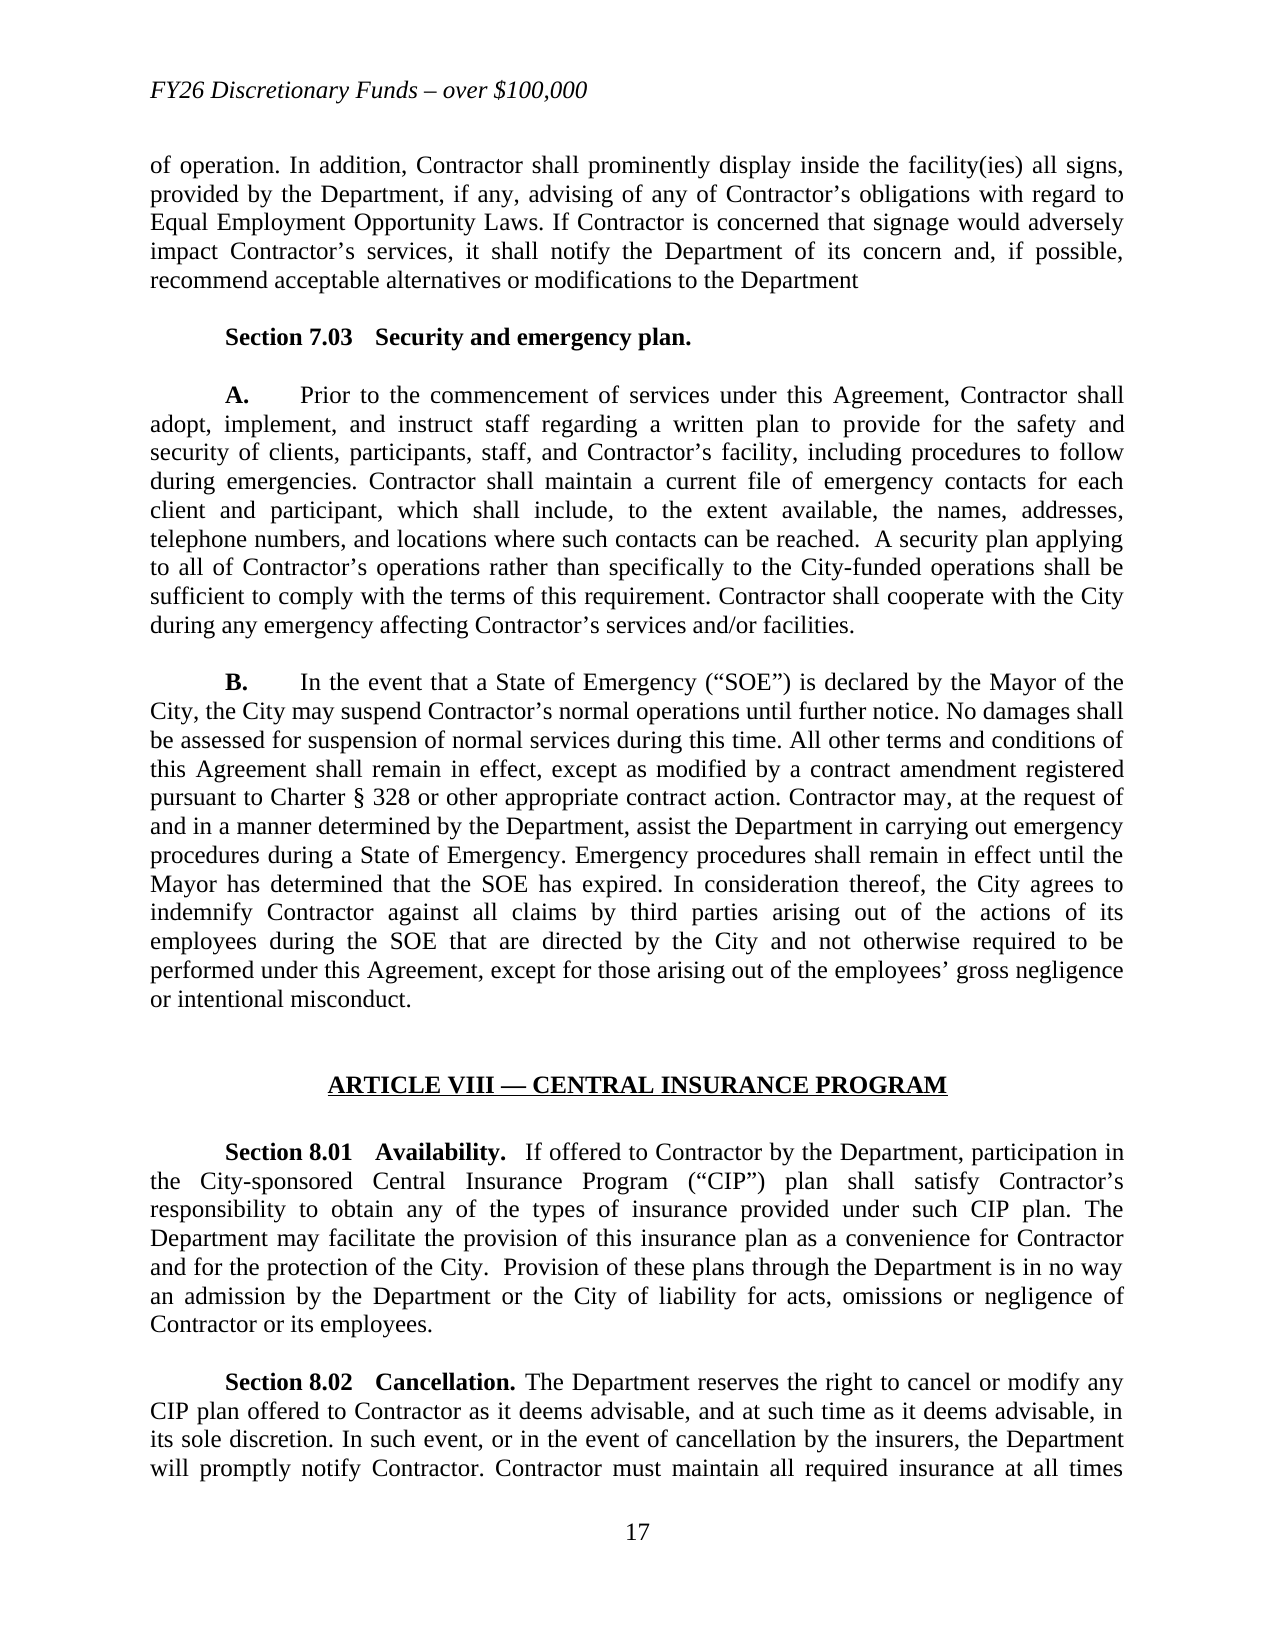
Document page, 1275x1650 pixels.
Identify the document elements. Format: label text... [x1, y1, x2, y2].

text B. In the event that a State of Emergency (“SOE”) is declared by the Mayor of the City, the City may suspend Contractor’s normal operations until further notice. No damages shall be assessed for suspension of normal services during this time. All other terms and conditions of this Agreement shall remain in effect, except as modified by a contract amendment registered pursuant to Charter § 328 or other appropriate contract action. Contractor may, at the request of and in a manner determined by the Department, assist the Department in carrying out emergency procedures during a State of Emergency. Emergency procedures shall remain in effect until the Mayor has determined that the SOE has expired. In consideration thereof, the City agrees to indemnify Contractor against all claims by third parties arising out of the actions of its employees during the SOE that are directed by the City and not otherwise required to be performed under this Agreement, except for those arising out of the employees’ gross negligence or intentional misconduct. [150, 667, 1125, 1012]
text Section 7.03 Security and emergency plan. [150, 322, 1125, 351]
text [150, 1367, 1125, 1482]
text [150, 150, 1125, 294]
text Section 8.01 Availability. If offered to Contractor by the Department, participation in the City-sponsored Central Insurance Program (“CIP”) plan shall satisfy Contractor’s responsibility to obtain any of the types of insurance provided under such CIP plan. The Department may facilitate the provision of this insurance plan as a convenience for Contractor and for the protection of the City. Provision of these plans through the Department is in no way an admission by the Department or the City of liability for acts, omissions or negligence of Contractor or its employees. [150, 1137, 1125, 1338]
text ARTICLE VIII — CENTRAL INSURANCE PROGRAM [150, 1070, 1125, 1099]
text A. Prior to the commencement of services under this Agreement, Contractor shall adopt, implement, and instruct staff regarding a written plan to provide for the safety and security of clients, participants, staff, and Contractor’s facility, including procedures to follow during emergencies. Contractor shall maintain a current file of emergency contacts for each client and participant, which shall include, to the extent available, the names, addresses, telephone numbers, and locations where such contacts can be reached. A security plan applying to all of Contractor’s operations rather than specifically to the City-funded operations shall be sufficient to comply with the terms of this requirement. Contractor shall cooperate with the City during any emergency affecting Contractor’s services and/or facilities. [150, 380, 1125, 639]
